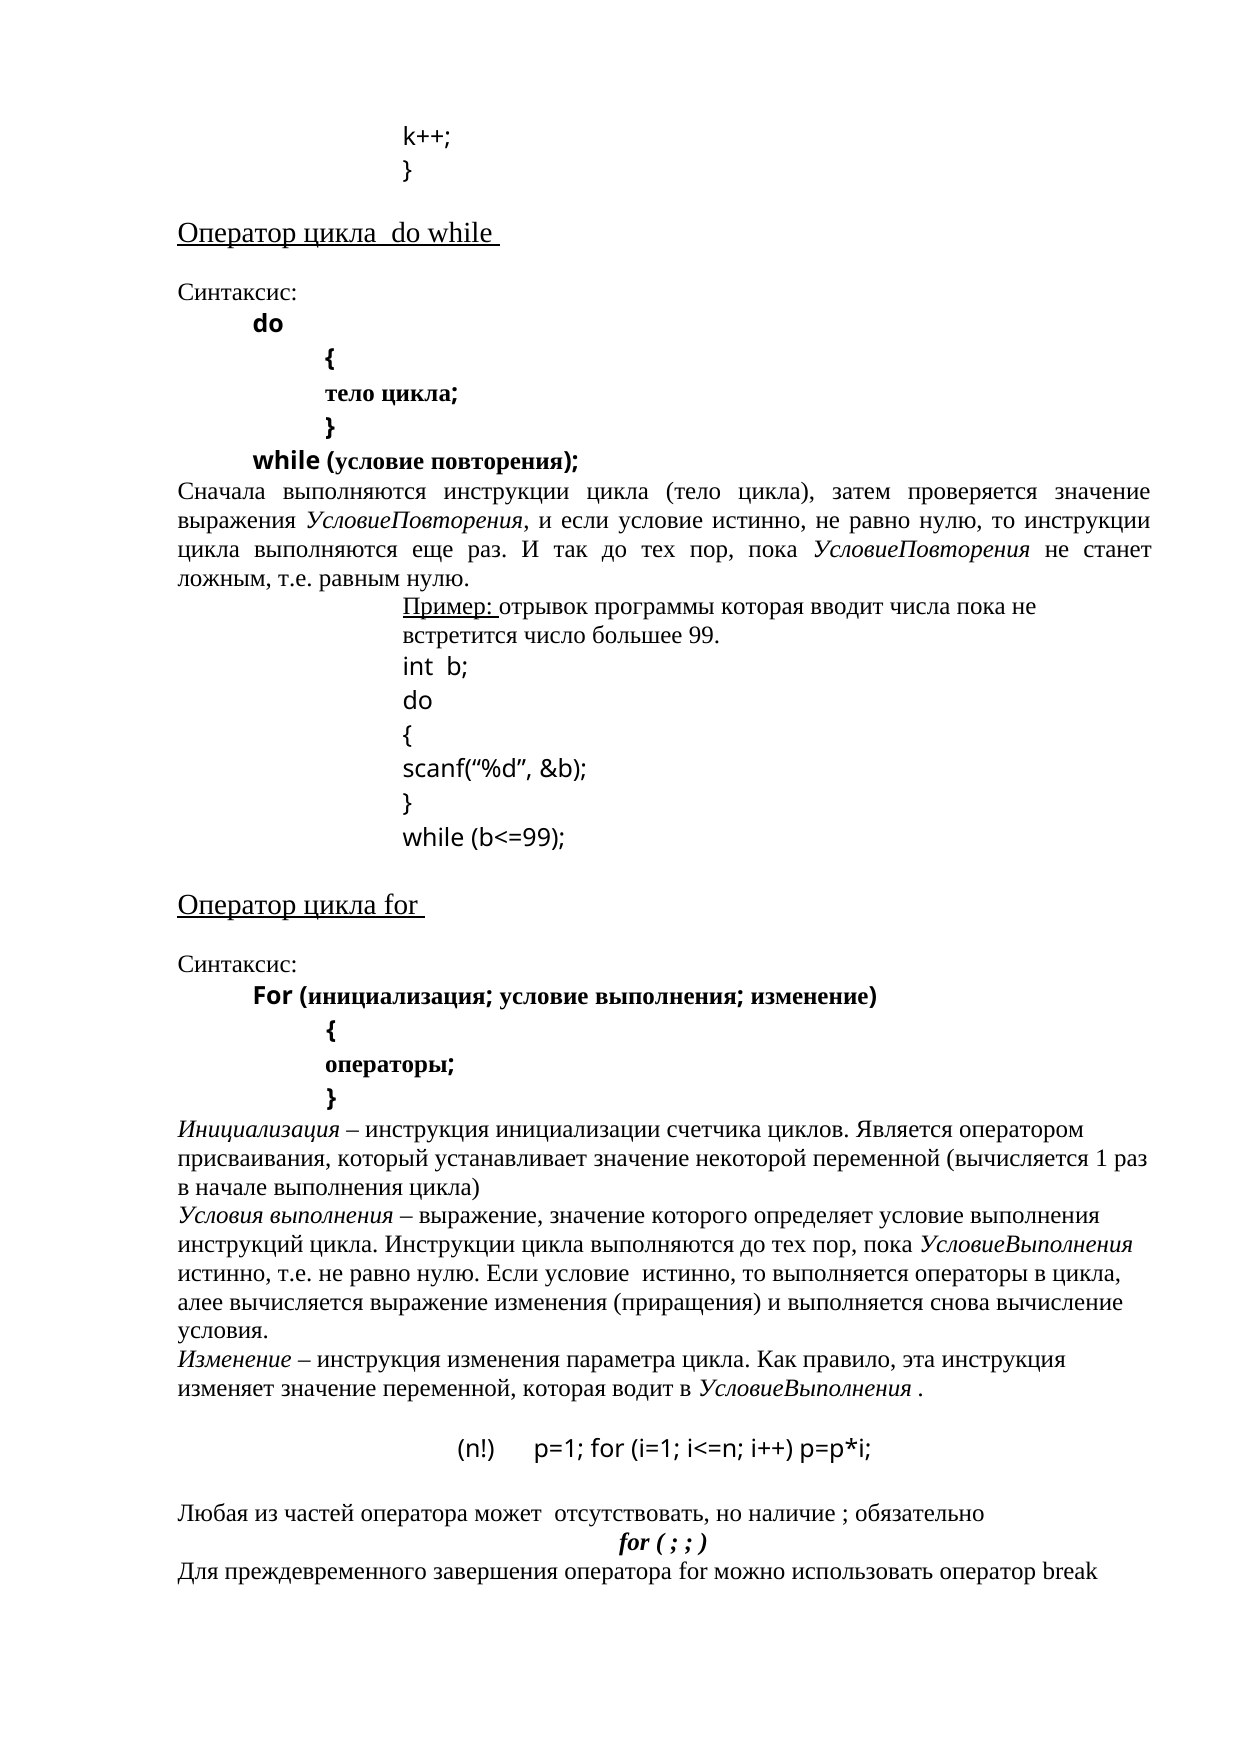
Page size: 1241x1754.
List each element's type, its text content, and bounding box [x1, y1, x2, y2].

text } [402, 785, 1152, 819]
text scanf(“%d”, &b); [402, 751, 1152, 785]
text тело цикла; [252, 374, 1152, 408]
text { [252, 340, 1152, 374]
text Оператор цикла for [177, 887, 1152, 920]
text { [252, 1012, 1152, 1046]
text for ( ; ; ) [177, 1527, 1152, 1556]
text do [252, 306, 1152, 340]
text } [252, 1080, 1152, 1114]
text k++; [402, 118, 1152, 152]
text Инициализация – инструкция инициализации счетчика циклов. Является оператором присваивания, который устанавливает значение некоторой переменной (вычисляется 1 раз в начале выполнения цикла) [177, 1114, 1152, 1200]
text Оператор цикла do while [177, 215, 1152, 248]
text Синтаксис: [177, 949, 1152, 978]
text while (b<=99); [402, 819, 1152, 853]
text Сначала выполняются инструкции цикла (тело цикла), затем проверяется значение выражения УсловиеПовторения, и если условие истинно, не равно нулю, то инструкции цикла выполняются еще раз. И так до тех пор, пока УсловиеПовторения не станет ложным, т.е. равным нулю. [177, 476, 1152, 591]
text } [402, 152, 1152, 186]
text Пример: отрывок программы которая вводит числа пока не встретится число большее 99. [402, 591, 1152, 649]
text { [402, 717, 1152, 751]
text Для преждевременного завершения оператора for можно использовать оператор break [177, 1556, 1152, 1585]
text Синтаксис: [177, 277, 1152, 306]
text Условия выполнения – выражение, значение которого определяет условие выполнения инструкций цикла. Инструкции цикла выполняются до тех пор, пока УсловиеВыполнения истинно, т.е. не равно нулю. Если условие истинно, то выполняется операторы в цикла, алее вычисляется выражение изменения (приращения) и выполняется снова вычисление условия. [177, 1200, 1152, 1344]
text (n!) p=1; for (i=1; i<=n; i++) p=p*i; [177, 1430, 1152, 1464]
text } [252, 408, 1152, 442]
text Изменение – инструкция изменения параметра цикла. Как правило, эта инструкция изменяет значение переменной, которая водит в УсловиеВыполнения . [177, 1344, 1152, 1402]
text while (условие повторения); [252, 442, 1152, 476]
text int b; [402, 649, 1152, 683]
text do [402, 683, 1152, 717]
text Любая из частей оператора может отсутствовать, но наличие ; обязательно [177, 1498, 1152, 1527]
text операторы; [252, 1046, 1152, 1080]
text For (инициализация; условие выполнения; изменение) [252, 978, 1152, 1012]
